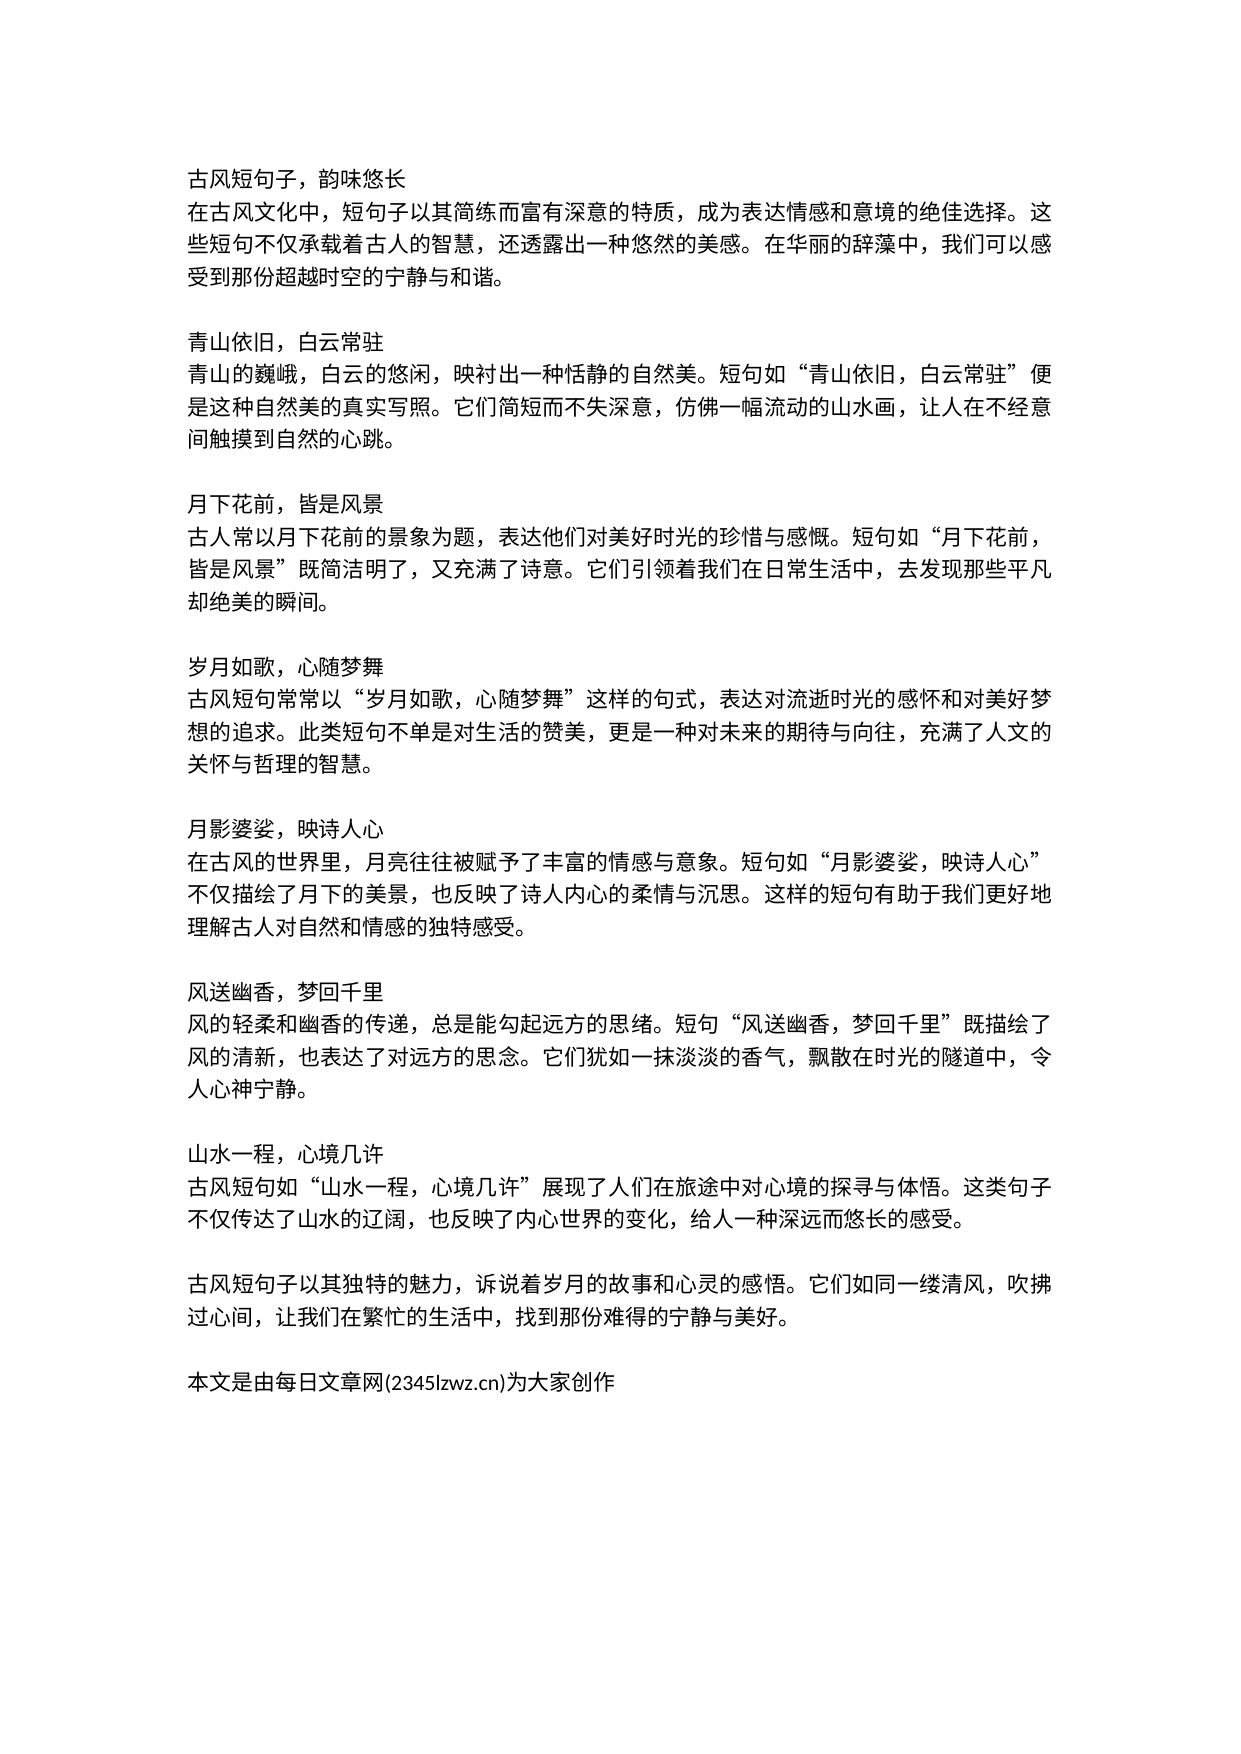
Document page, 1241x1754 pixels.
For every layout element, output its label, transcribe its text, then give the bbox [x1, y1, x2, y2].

text 风的轻柔和幽香的传递，总是能勾起远方的思绪。短句“风送幽香，梦回千里”既描绘了风的清新，也表达了对远方的思念。它们犹如一抹淡淡的香气，飘散在时光的隧道中，令人心神宁静。 [187, 1007, 1053, 1104]
text 风送幽香，梦回千里 [187, 974, 1053, 1007]
text 在古风文化中，短句子以其简练而富有深意的特质，成为表达情感和意境的绝佳选择。这些短句不仅承载着古人的智慧，还透露出一种悠然的美感。在华丽的辞藻中，我们可以感受到那份超越时空的宁静与和谐。 [187, 194, 1053, 292]
text 古风短句子以其独特的魅力，诉说着岁月的故事和心灵的感悟。它们如同一缕清风，吹拂过心间，让我们在繁忙的生活中，找到那份难得的宁静与美好。 [187, 1267, 1053, 1332]
text 青山的巍峨，白云的悠闲，映衬出一种恬静的自然美。短句如“青山依旧，白云常驻”便是这种自然美的真实写照。它们简短而不失深意，仿佛一幅流动的山水画，让人在不经意间触摸到自然的心跳。 [187, 357, 1053, 454]
text 岁月如歌，心随梦舞 [187, 649, 1053, 682]
text 古人常以月下花前的景象为题，表达他们对美好时光的珍惜与感慨。短句如“月下花前，皆是风景”既简洁明了，又充满了诗意。它们引领着我们在日常生活中，去发现那些平凡却绝美的瞬间。 [187, 519, 1053, 617]
text 古风短句常常以“岁月如歌，心随梦舞”这样的句式，表达对流逝时光的感怀和对美好梦想的追求。此类短句不单是对生活的赞美，更是一种对未来的期待与向往，充满了人文的关怀与哲理的智慧。 [187, 682, 1053, 779]
text 古风短句子，韵味悠长 [187, 162, 1053, 194]
text 月影婆娑，映诗人心 [187, 812, 1053, 844]
text 青山依旧，白云常驻 [187, 324, 1053, 357]
text 月下花前，皆是风景 [187, 487, 1053, 519]
text 在古风的世界里，月亮往往被赋予了丰富的情感与意象。短句如“月影婆娑，映诗人心”不仅描绘了月下的美景，也反映了诗人内心的柔情与沉思。这样的短句有助于我们更好地理解古人对自然和情感的独特感受。 [187, 844, 1053, 942]
text 山水一程，心境几许 [187, 1137, 1053, 1169]
text 古风短句如“山水一程，心境几许”展现了人们在旅途中对心境的探寻与体悟。这类句子不仅传达了山水的辽阔，也反映了内心世界的变化，给人一种深远而悠长的感受。 [187, 1169, 1053, 1234]
text 本文是由每日文章网(2345lzwz.cn)为大家创作 [187, 1364, 1053, 1397]
